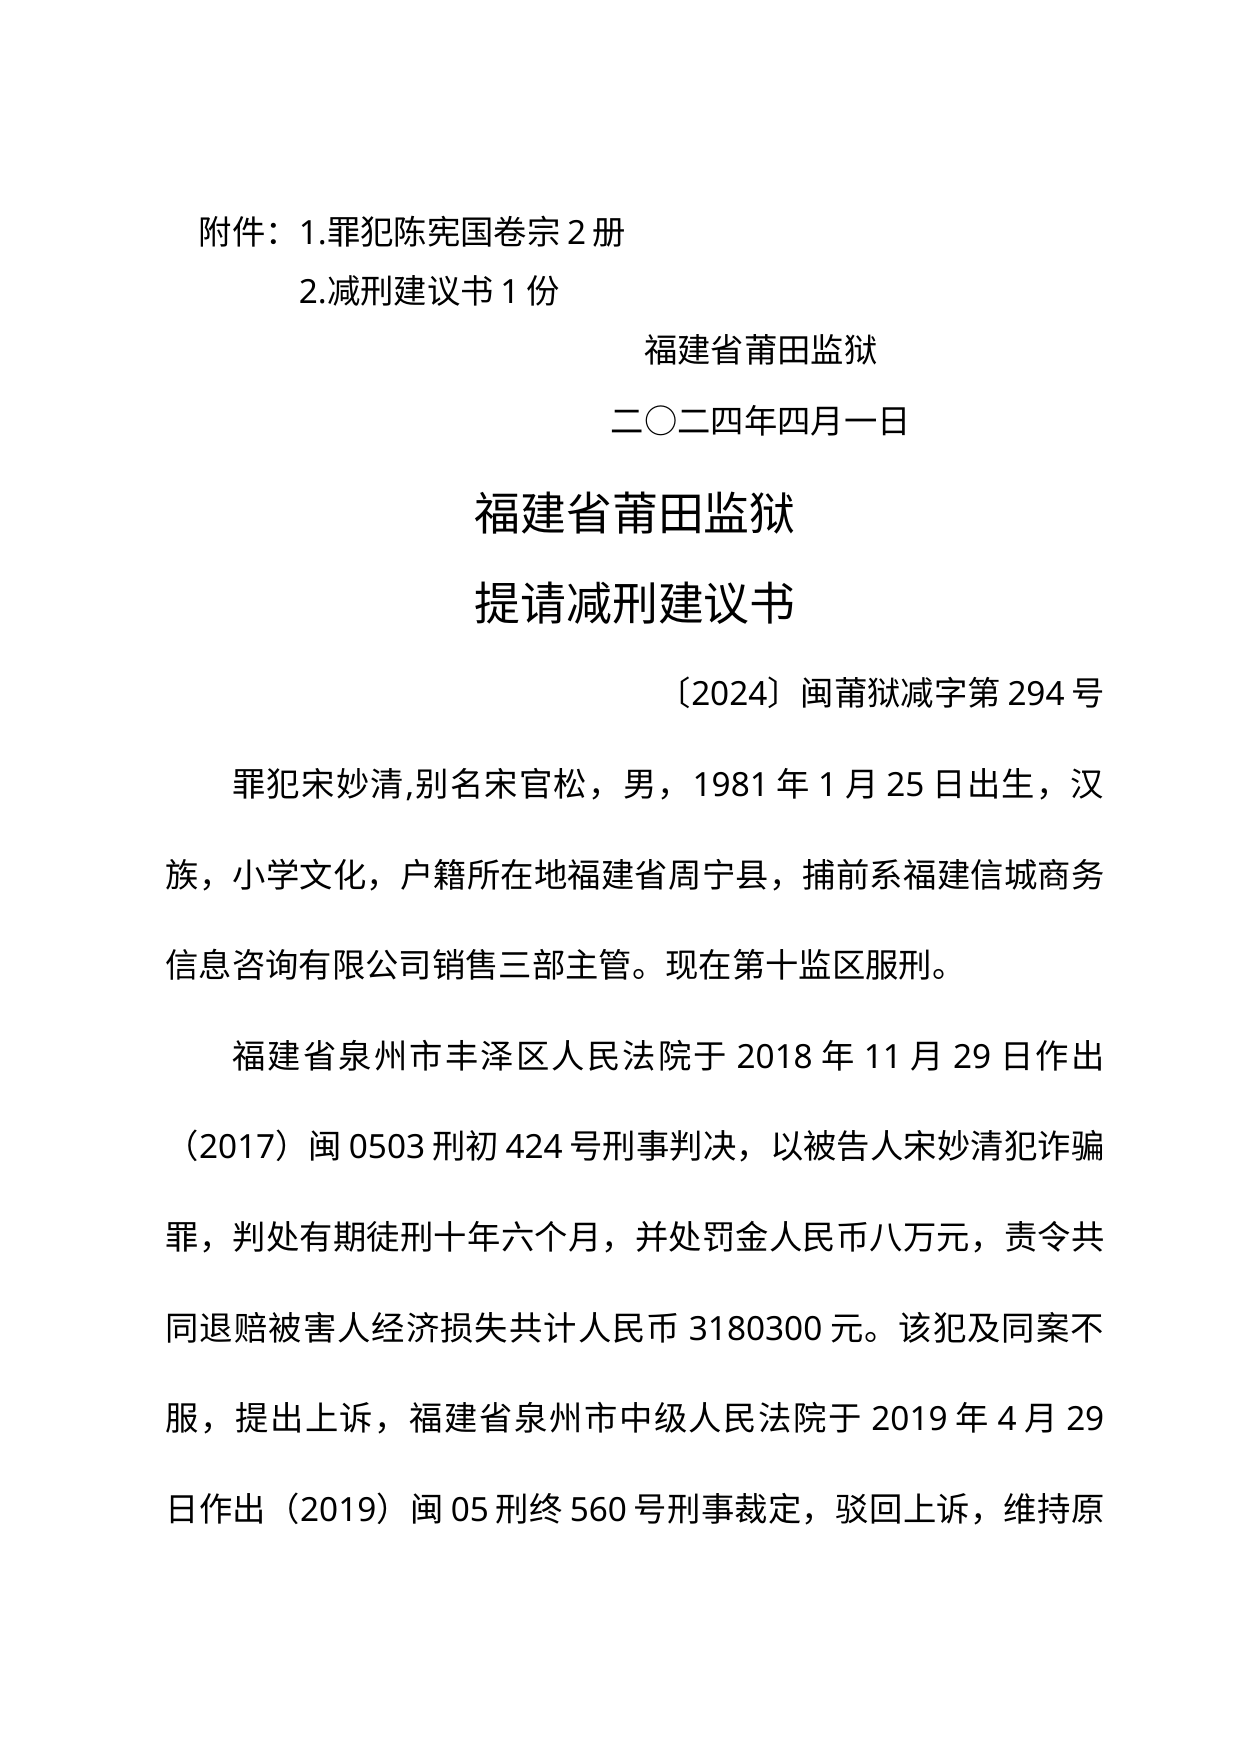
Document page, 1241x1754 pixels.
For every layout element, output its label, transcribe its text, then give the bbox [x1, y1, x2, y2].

text 福建省莆田监狱 [165, 465, 1104, 555]
text 2.减刑建议书1份 [165, 256, 1104, 315]
text 二○二四年四月一日 [165, 374, 1104, 465]
text 提请减刑建议书 [165, 555, 1104, 646]
text 〔2024〕闽莆狱减字第294号 [165, 646, 1104, 737]
text 附件：1.罪犯陈宪国卷宗2册 [165, 197, 1104, 256]
text 罪犯宋妙清,别名宋官松，男，1981年1月25日出生，汉族，小学文化，户籍所在地福建省周宁县，捕前系福建信城商务信息咨询有限公司销售三部主管。现在第十监区服刑。 [165, 737, 1104, 1008]
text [165, 1008, 1104, 1552]
text 福建省莆田监狱 [165, 315, 1104, 374]
